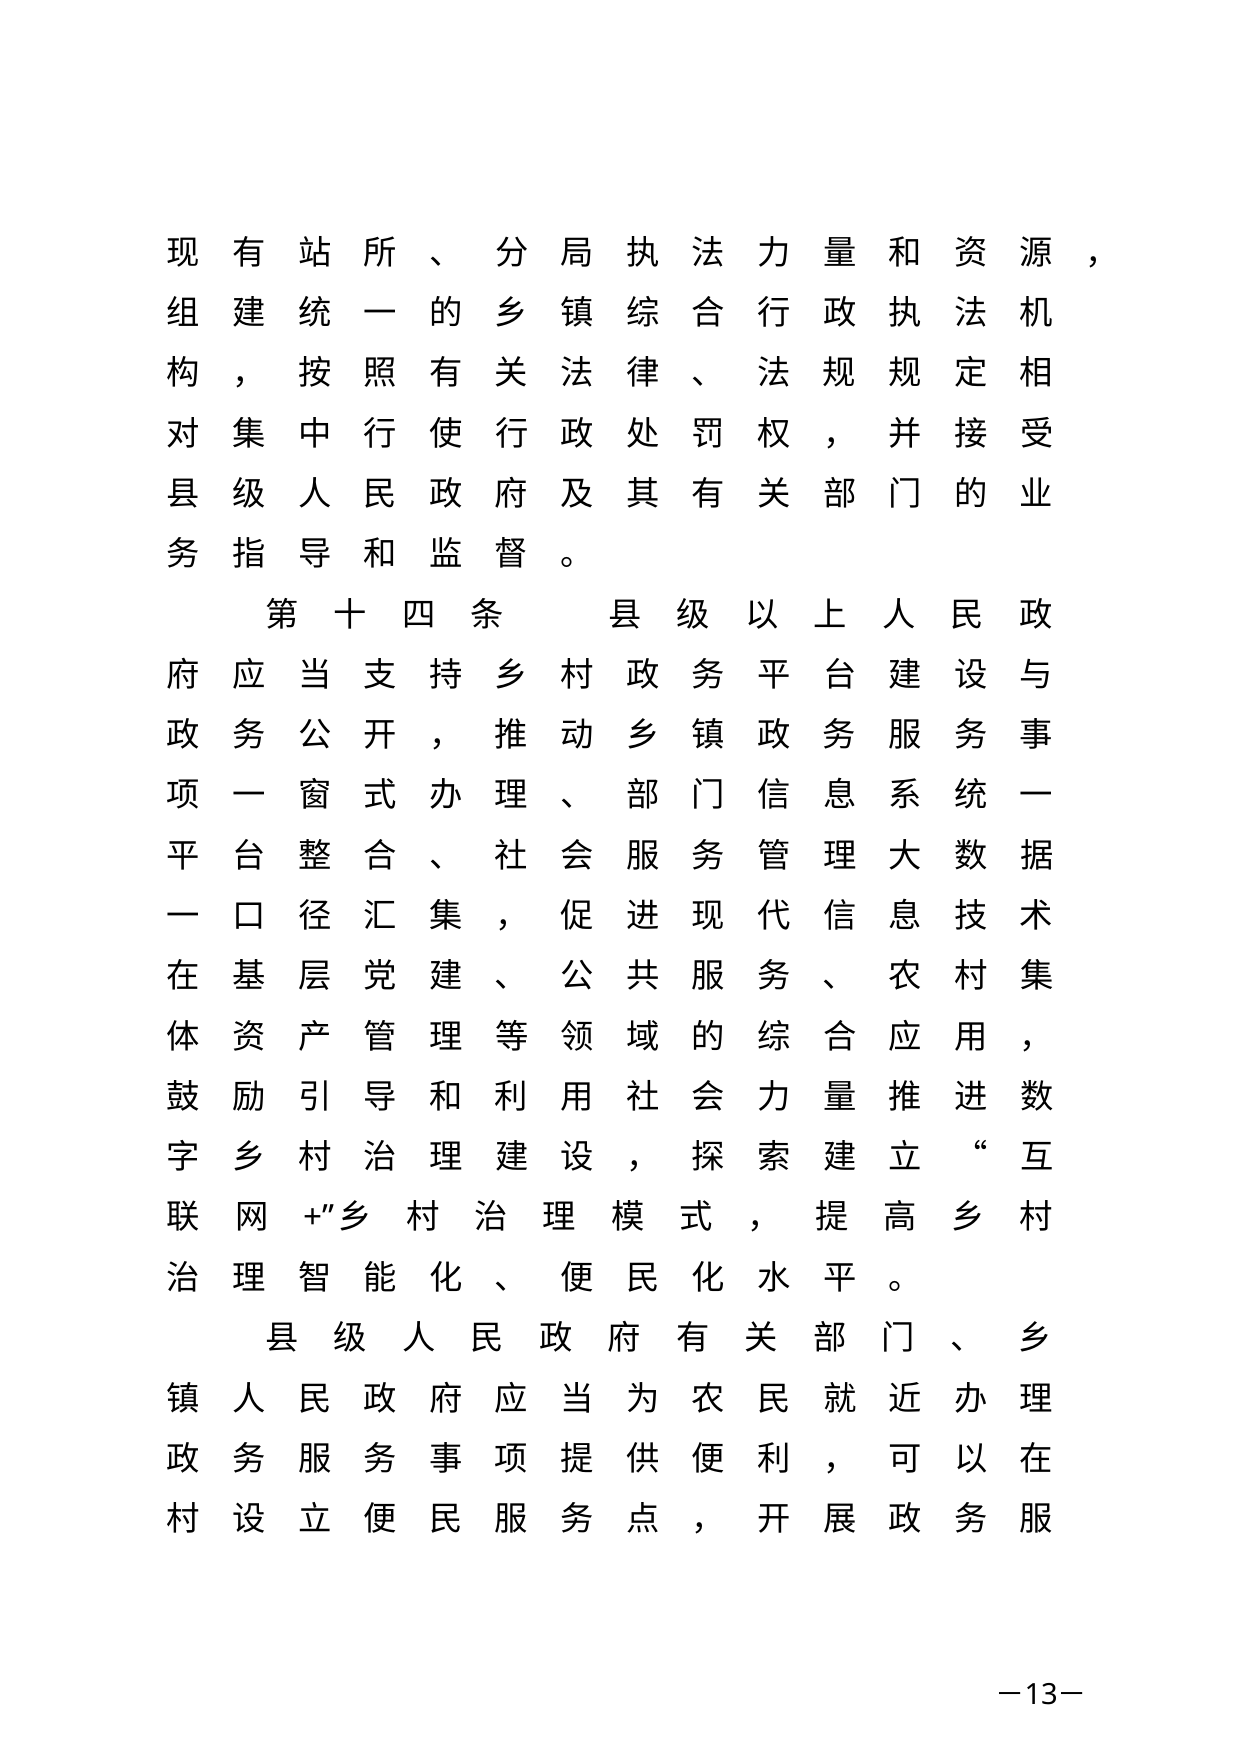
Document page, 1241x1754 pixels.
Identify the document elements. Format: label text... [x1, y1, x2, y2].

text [167, 219, 1085, 581]
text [167, 1305, 1085, 1546]
text 第十四条 县级以上人民政府应当支持乡村政务平台建设与政务公开，推动乡镇政务服务事项一窗式办理、部门信息系统一平台整合、社会服务管理大数据一口径汇集，促进现代信息技术在基层党建、公共服务、农村集体资产管理等领域的综合应用，鼓励引导和利用社会力量推进数字乡村治理建设，探索建立“互联网+”乡村治理模式，提高乡村治理智能化、便民化水平。 [167, 581, 1085, 1305]
